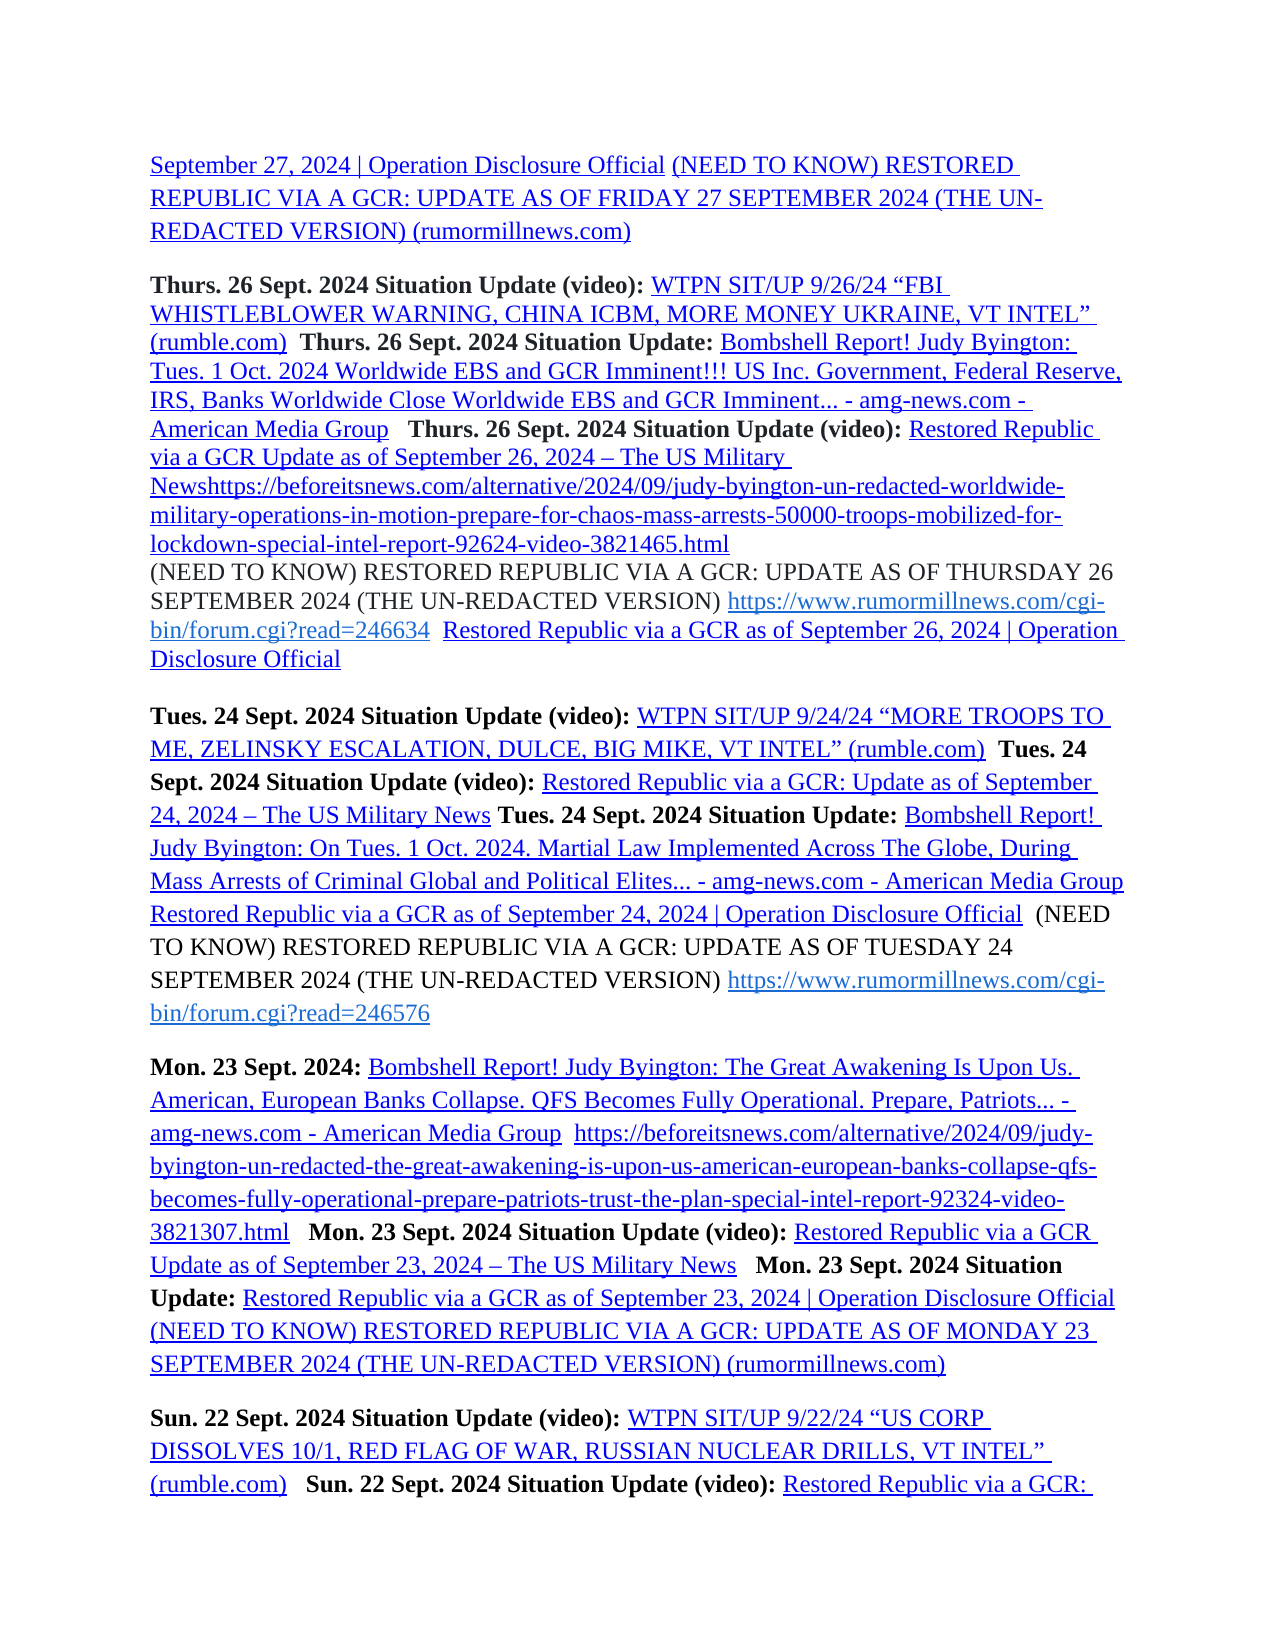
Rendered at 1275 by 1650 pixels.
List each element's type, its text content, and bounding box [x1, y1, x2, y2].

text Thurs. 26 Sept. 2024 Situation Update (video): WTPN SIT/UP 9/26/24 “FBI WHISTLEBLOWER WARNING, CHINA ICBM, MORE MONEY UKRAINE, VT INTEL” (rumble.com) Thurs. 26 Sept. 2024 Situation Update: Bombshell Report! Judy Byington: Tues. 1 Oct. 2024 Worldwide EBS and GCR Imminent!!! US Inc. Government, Federal Reserve, IRS, Banks Worldwide Close Worldwide EBS and GCR Imminent... - amg-news.com - American Media Group Thurs. 26 Sept. 2024 Situation Update (video): Restored Republic via a GCR Update as of September 26, 2024 – The US Military Newshttps://beforeitsnews.com/alternative/2024/09/judy-byington-un-redacted-worldwide-military-operations-in-motion-prepare-for-chaos-mass-arrests-50000-troops-mobilized-for-lockdown-special-intel-report-92624-video-3821465.html [150, 270, 1125, 557]
text (NEED TO KNOW) RESTORED REPUBLIC VIA A GCR: UPDATE AS OF THURSDAY 26 SEPTEMBER 2024 (THE UN-REDACTED VERSION) https://www.rumormillnews.com/cgi-bin/forum.cgi?read=246634 Restored Republic via a GCR as of September 26, 2024 | Operation Disclosure Official [150, 557, 1125, 672]
text Mon. 23 Sept. 2024: Bombshell Report! Judy Byington: The Great Awakening Is Upon Us. American, European Banks Collapse. QFS Becomes Fully Operational. Prepare, Patriots... - amg-news.com - American Media Group https://beforeitsnews.com/alternative/2024/09/judy-byington-un-redacted-the-great-awakening-is-upon-us-american-european-banks-collapse-qfs-becomes-fully-operational-prepare-patriots-trust-the-plan-special-intel-report-92324-video-3821307.html Mon. 23 Sept. 2024 Situation Update (video): Restored Republic via a GCR Update as of September 23, 2024 – The US Military News Mon. 23 Sept. 2024 Situation Update: Restored Republic via a GCR as of September 23, 2024 | Operation Disclosure Official (NEED TO KNOW) RESTORED REPUBLIC VIA A GCR: UPDATE AS OF MONDAY 23 SEPTEMBER 2024 (THE UN-REDACTED VERSION) (rumormillnews.com) [150, 1052, 1125, 1378]
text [150, 1403, 1125, 1498]
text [150, 150, 1125, 245]
text Tues. 24 Sept. 2024 Situation Update (video): WTPN SIT/UP 9/24/24 “MORE TROOPS TO ME, ZELINSKY ESCALATION, DULCE, BIG MIKE, VT INTEL” (rumble.com) Tues. 24 Sept. 2024 Situation Update (video): Restored Republic via a GCR: Update as of September 24, 2024 – The US Military News Tues. 24 Sept. 2024 Situation Update: Bombshell Report! Judy Byington: On Tues. 1 Oct. 2024. Martial Law Implemented Across The Globe, During Mass Arrests of Criminal Global and Political Elites... - amg-news.com - American Media Group Restored Republic via a GCR as of September 24, 2024 | Operation Disclosure Official (NEED TO KNOW) RESTORED REPUBLIC VIA A GCR: UPDATE AS OF TUESDAY 24 SEPTEMBER 2024 (THE UN-REDACTED VERSION) https://www.rumormillnews.com/cgi-bin/forum.cgi?read=246576 [150, 701, 1125, 1027]
